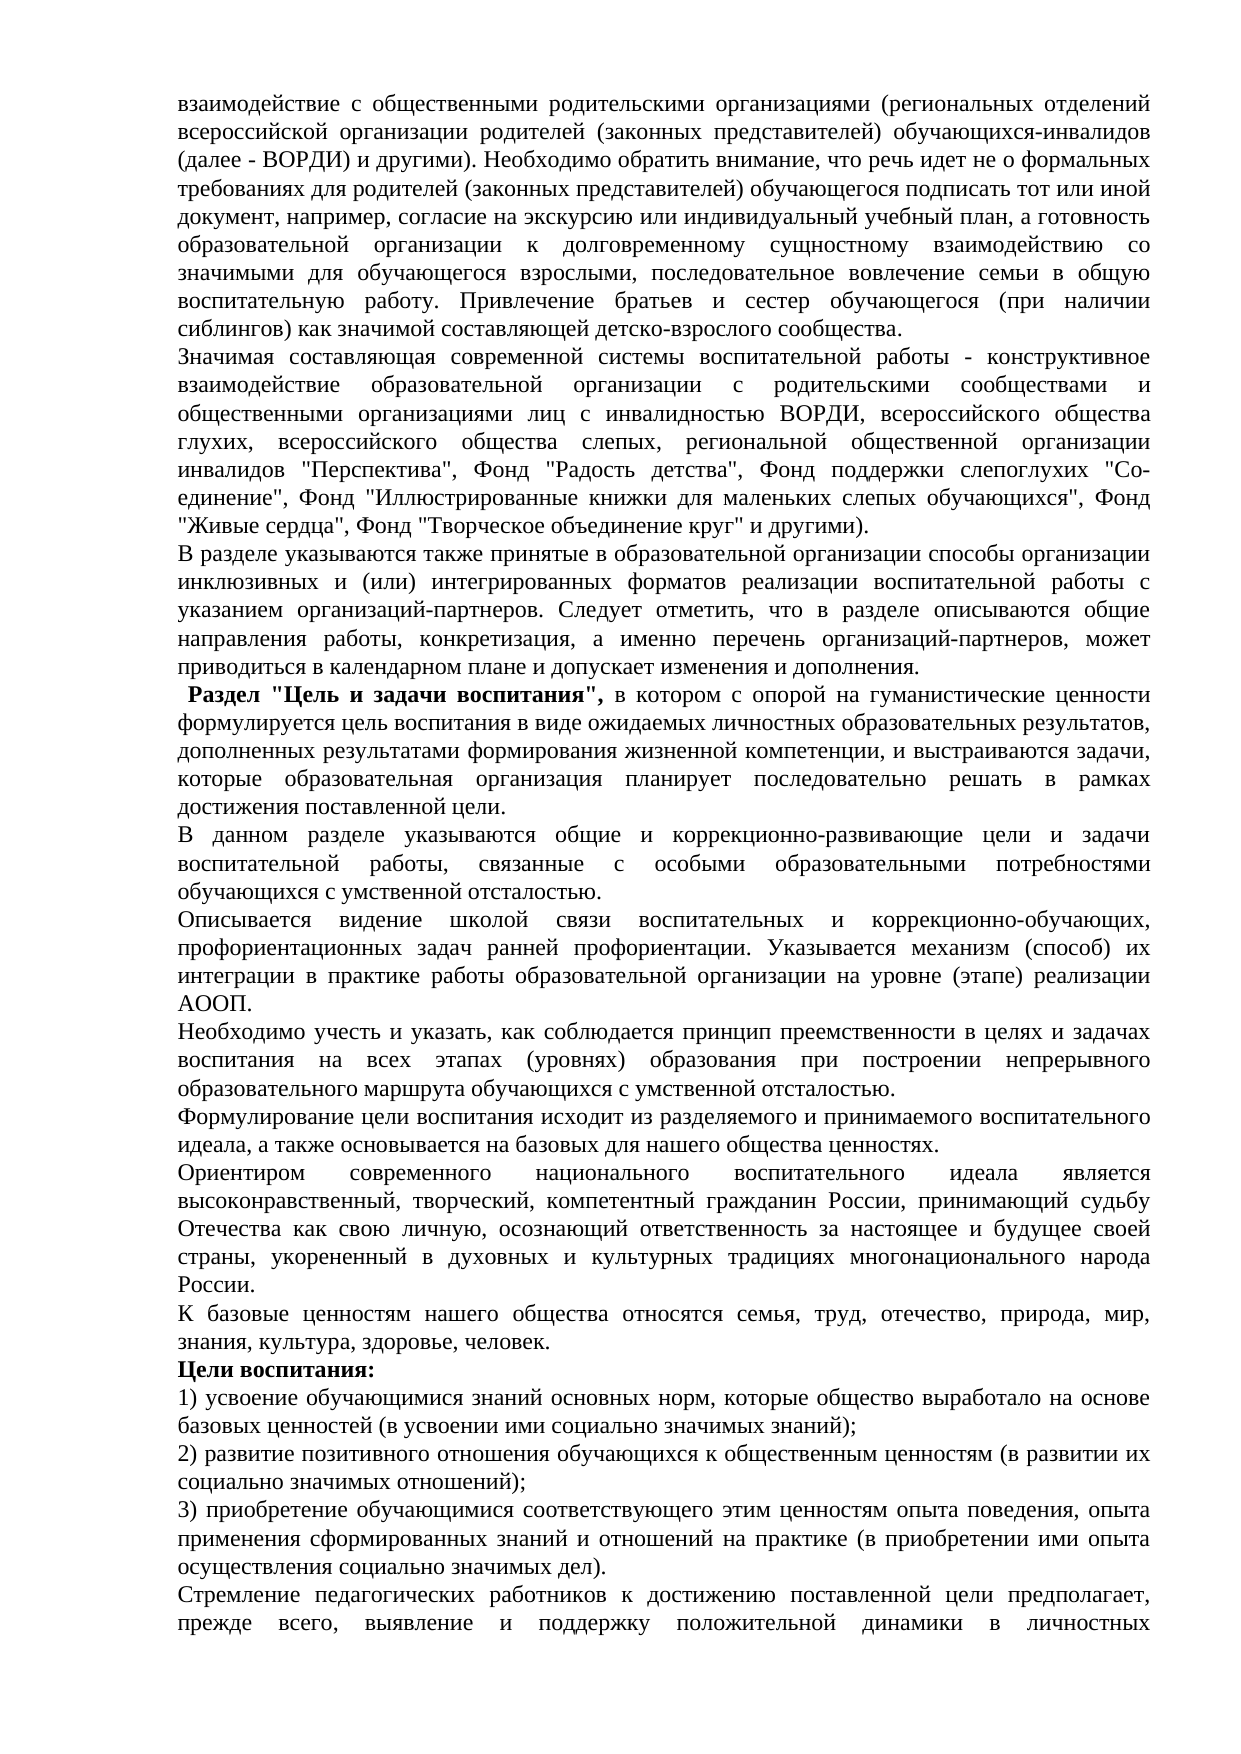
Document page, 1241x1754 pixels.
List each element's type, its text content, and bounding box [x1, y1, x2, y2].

text В данном разделе указываются общие и коррекционно-развивающие цели и задачи воспитательной работы, связанные с особыми образовательными потребностями обучающихся с умственной отсталостью. [177, 820, 1152, 904]
text Описывается видение школой связи воспитательных и коррекционно-обучающих, профориентационных задач ранней профориентации. Указывается механизм (способ) их интеграции в практике работы образовательной организации на уровне (этапе) реализации АООП. [177, 904, 1152, 1017]
text Формулирование цели воспитания исходит из разделяемого и принимаемого воспитательного идеала, а также основывается на базовых для нашего общества ценностях. [177, 1101, 1152, 1157]
text Значимая составляющая современной системы воспитательной работы - конструктивное взаимодействие образовательной организации с родительскими сообществами и общественными организациями лиц с инвалидностью ВОРДИ, всероссийского общества глухих, всероссийского общества слепых, региональной общественной организации инвалидов "Перспектива", Фонд "Радость детства", Фонд поддержки слепоглухих "Co-единение", Фонд "Иллюстрированные книжки для маленьких слепых обучающихся", Фонд "Живые сердца", Фонд "Творческое объединение круг" и другими). [177, 342, 1152, 539]
text 3) приобретение обучающимися соответствующего этим ценностям опыта поведения, опыта применения сформированных знаний и отношений на практике (в приобретении ими опыта осуществления социально значимых дел). [177, 1495, 1152, 1579]
text Раздел "Цель и задачи воспитания", в котором с опорой на гуманистические ценности формулируется цель воспитания в виде ожидаемых личностных образовательных результатов, дополненных результатами формирования жизненной компетенции, и выстраиваются задачи, которые образовательная организация планирует последовательно решать в рамках достижения поставленной цели. [177, 679, 1152, 820]
text Необходимо учесть и указать, как соблюдается принцип преемственности в целях и задачах воспитания на всех этапах (уровнях) образования при построении непрерывного образовательного маршрута обучающихся с умственной отсталостью. [177, 1017, 1152, 1101]
text 1) усвоение обучающимися знаний основных норм, которые общество выработало на основе базовых ценностей (в усвоении ими социально значимых знаний); [177, 1382, 1152, 1439]
text Цели воспитания: [177, 1354, 1152, 1382]
text К базовые ценностям нашего общества относятся семья, труд, отечество, природа, мир, знания, культура, здоровье, человек. [177, 1298, 1152, 1354]
text В разделе указываются также принятые в образовательной организации способы организации инклюзивных и (или) интегрированных форматов реализации воспитательной работы с указанием организаций-партнеров. Следует отметить, что в разделе описываются общие направления работы, конкретизация, а именно перечень организаций-партнеров, может приводиться в календарном плане и допускает изменения и дополнения. [177, 539, 1152, 679]
text 2) развитие позитивного отношения обучающихся к общественным ценностям (в развитии их социально значимых отношений); [177, 1439, 1152, 1495]
text Ориентиром современного национального воспитательного идеала является высоконравственный, творческий, компетентный гражданин России, принимающий судьбу Отечества как свою личную, осознающий ответственность за настоящее и будущее своей страны, укорененный в духовных и культурных традициях многонационального народа России. [177, 1157, 1152, 1298]
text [177, 1579, 1152, 1636]
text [177, 89, 1152, 342]
